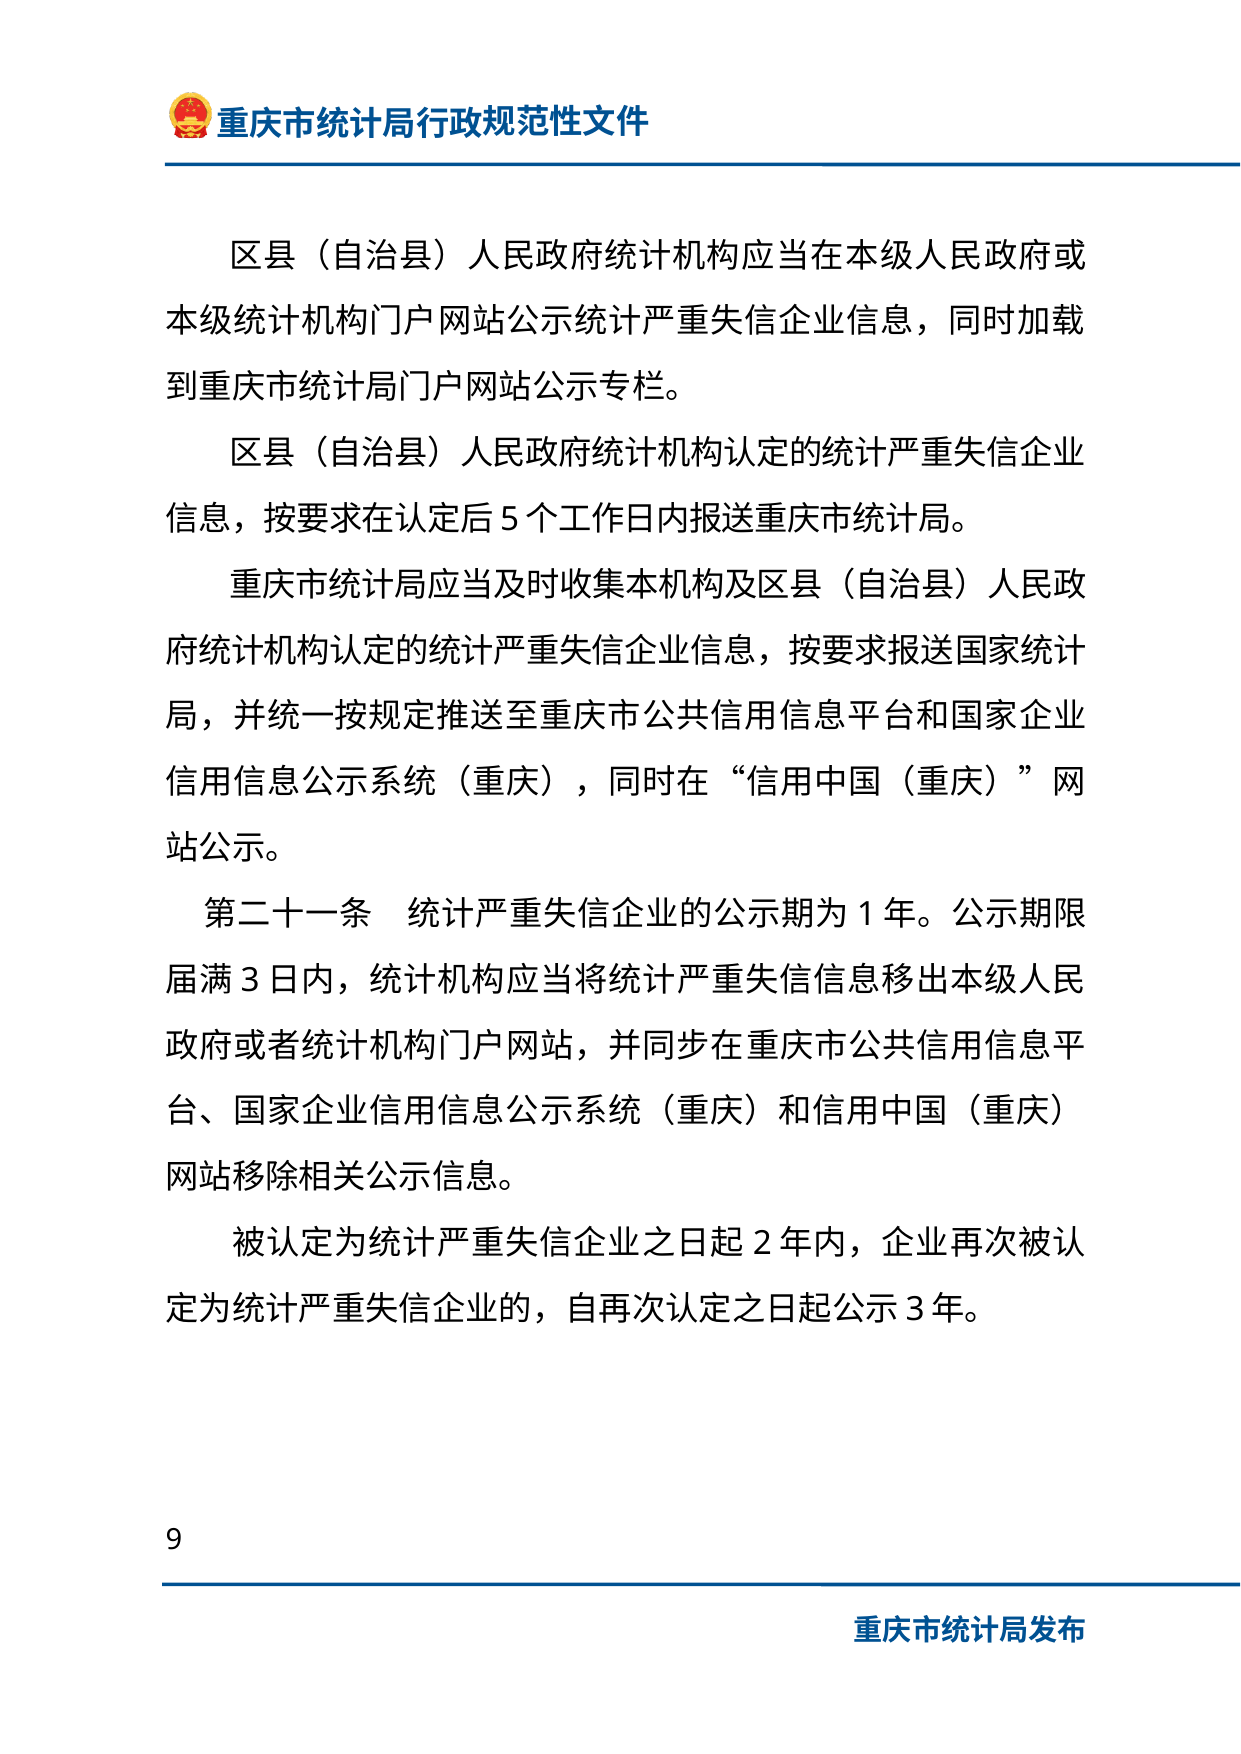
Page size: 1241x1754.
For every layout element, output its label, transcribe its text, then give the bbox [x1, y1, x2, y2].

text 第二十一条 统计严重失信企业的公示期为1年。公示期限届满3日内，统计机构应当将统计严重失信信息移出本级人民政府或者统计机构门户网站，并同步在重庆市公共信用信息平台、国家企业信用信息公示系统（重庆）和信用中国（重庆）网站移除相关公示信息。 [165, 878, 1087, 1207]
text 被认定为统计严重失信企业之日起2年内，企业再次被认定为统计严重失信企业的，自再次认定之日起公示3年。 [165, 1207, 1087, 1339]
text 区县（自治县）人民政府统计机构应当在本级人民政府或本级统计机构门户网站公示统计严重失信企业信息，同时加载到重庆市统计局门户网站公示专栏。 [165, 219, 1087, 417]
text 重庆市统计局应当及时收集本机构及区县（自治县）人民政府统计机构认定的统计严重失信企业信息，按要求报送国家统计局，并统一按规定推送至重庆市公共信用信息平台和国家企业信用信息公示系统（重庆），同时在“信用中国（重庆）”网站公示。 [165, 549, 1087, 878]
picture [165, 90, 216, 142]
text 区县（自治县）人民政府统计机构认定的统计严重失信企业信息，按要求在认定后5个工作日内报送重庆市统计局。 [165, 417, 1087, 549]
